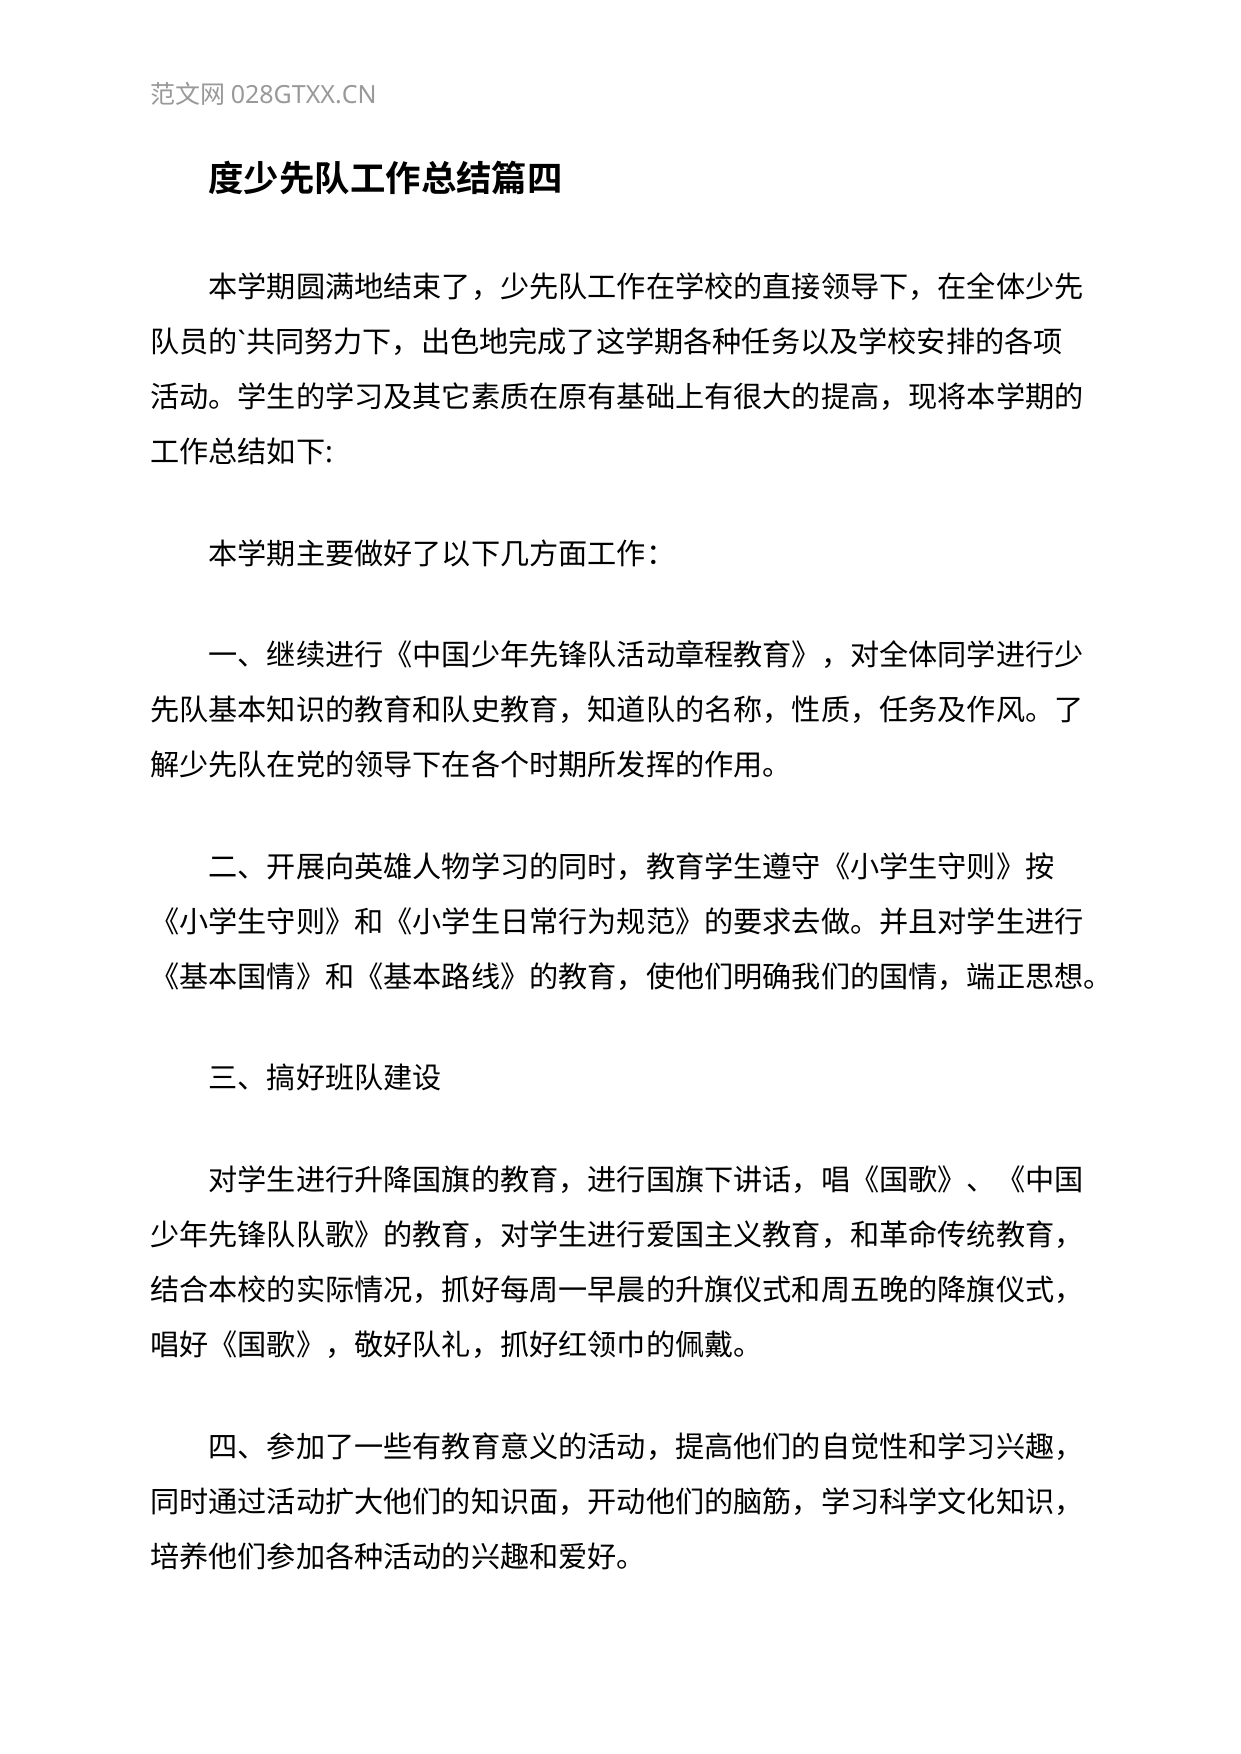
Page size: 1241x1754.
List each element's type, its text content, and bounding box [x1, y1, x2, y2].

text 本学期圆满地结束了，少先队工作在学校的直接领导下，在全体少先队员的`共同努力下，出色地完成了这学期各种任务以及学校安排的各项活动。学生的学习及其它素质在原有基础上有很大的提高，现将本学期的工作总结如下: [150, 263, 1090, 471]
text 四、参加了一些有教育意义的活动，提高他们的自觉性和学习兴趣，同时通过活动扩大他们的知识面，开动他们的脑筋，学习科学文化知识，培养他们参加各种活动的兴趣和爱好。 [150, 1423, 1090, 1575]
text 二、开展向英雄人物学习的同时，教育学生遵守《小学生守则》按《小学生守则》和《小学生日常行为规范》的要求去做。并且对学生进行《基本国情》和《基本路线》的教育，使他们明确我们的国情，端正思想。 [150, 843, 1090, 996]
text 一、继续进行《中国少年先锋队活动章程教育》，对全体同学进行少先队基本知识的教育和队史教育，知道队的名称，性质，任务及作风。了解少先队在党的领导下在各个时期所发挥的作用。 [150, 632, 1090, 784]
text 本学期主要做好了以下几方面工作： [150, 530, 1090, 572]
text 对学生进行升降国旗的教育，进行国旗下讲话，唱《国歌》、《中国少年先锋队队歌》的教育，对学生进行爱国主义教育，和革命传统教育，结合本校的实际情况，抓好每周一早晨的升旗仪式和周五晚的降旗仪式，唱好《国歌》，敬好队礼，抓好红领巾的佩戴。 [150, 1157, 1090, 1364]
text 三、搞好班队建设 [150, 1055, 1090, 1097]
text 度少先队工作总结篇四 [150, 150, 1090, 201]
